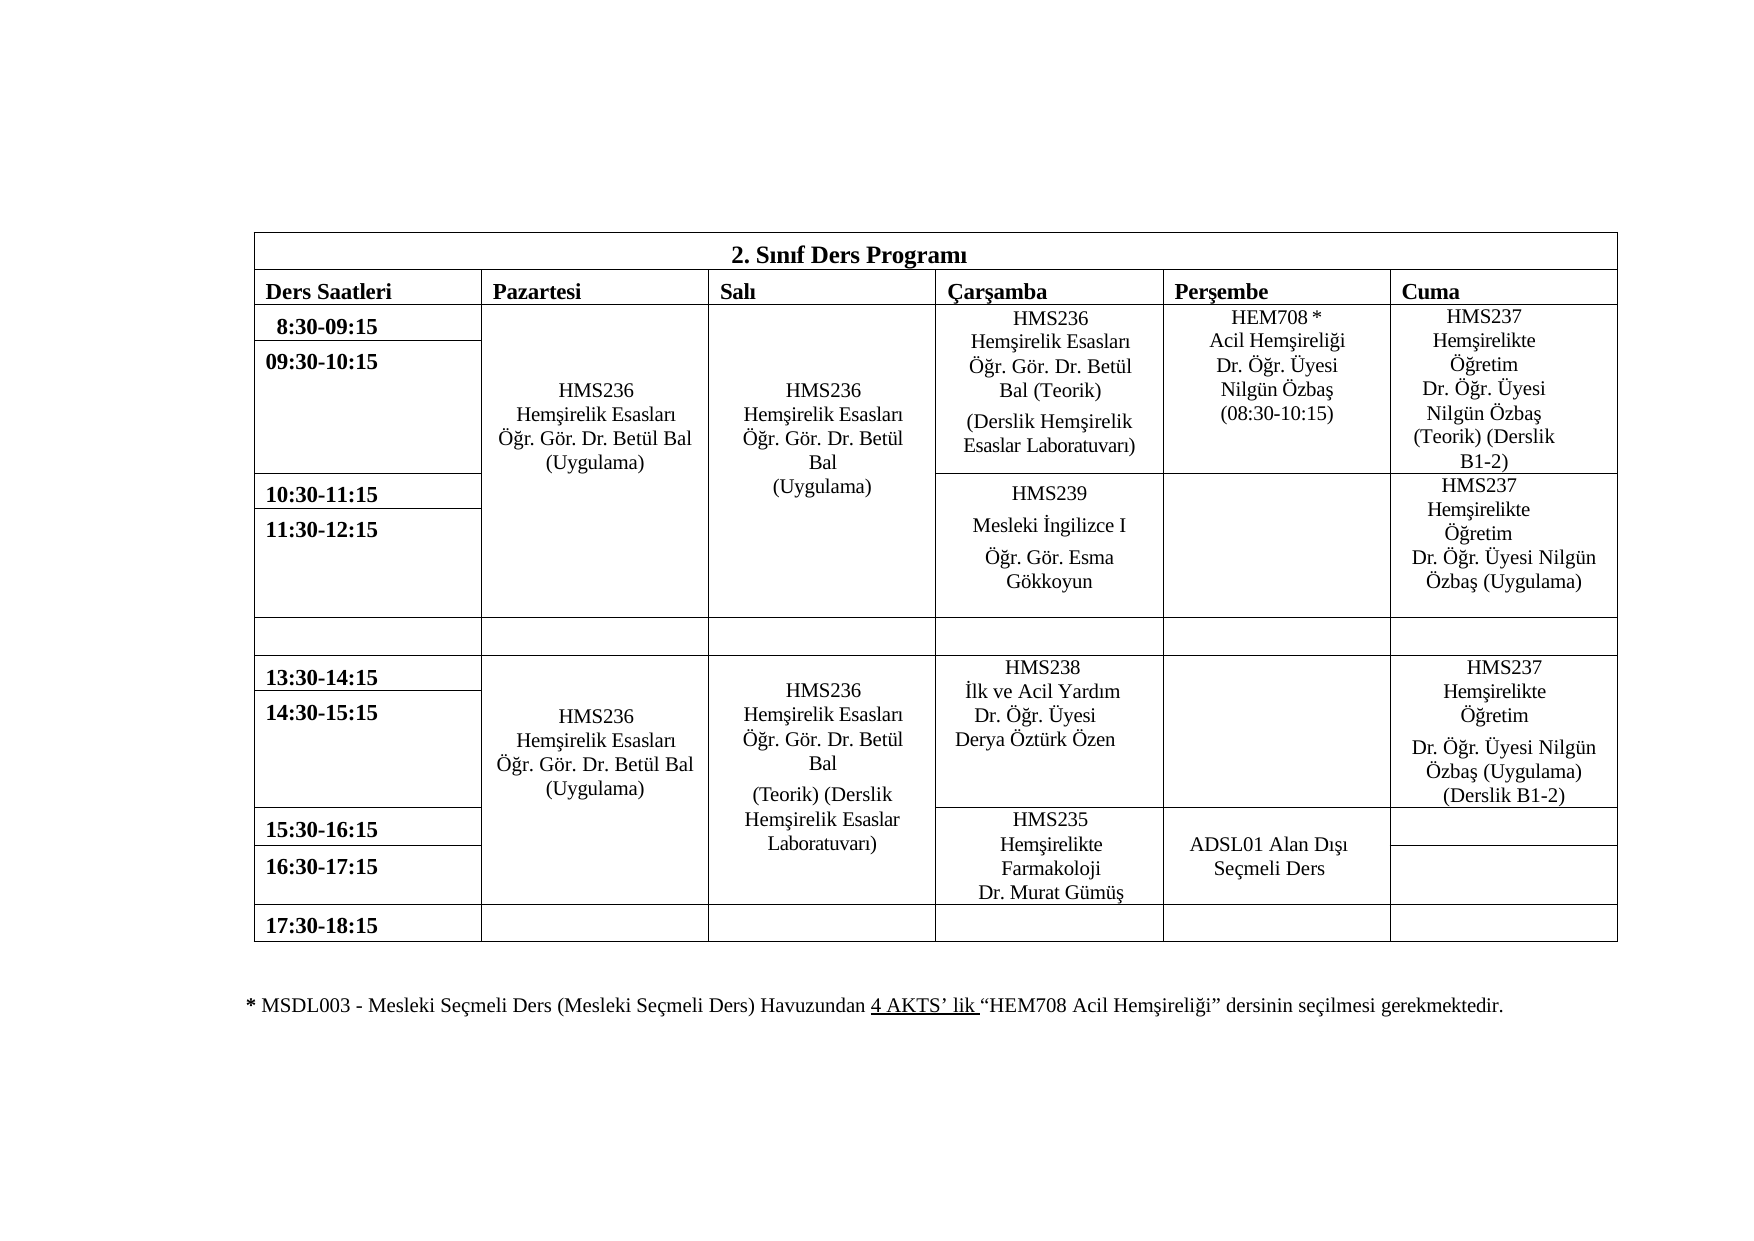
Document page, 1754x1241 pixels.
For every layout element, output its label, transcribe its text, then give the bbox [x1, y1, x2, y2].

table_cell HMS237 Hemşirelikte Öğretim Dr. Öğr. Üyesi Nilgün Özbaş (Uygulama) (Derslik B1-2) [1391, 656, 1617, 807]
table_cell HMS236 Hemşirelik Esasları Öğr. Gör. Dr. Betül Bal (Uygulama) [482, 305, 708, 617]
table_cell [1391, 618, 1617, 655]
table_cell HMS236 Hemşirelik Esasları Öğr. Gör. Dr. Betül Bal (Teorik) (Derslik Hemşirelik Esaslar Laboratuvarı) [936, 305, 1163, 473]
table_cell Cuma [1391, 270, 1617, 304]
table_cell 11:30-12:15 [255, 509, 481, 617]
table_cell 14:30-15:15 [255, 691, 481, 807]
table_cell [482, 618, 708, 655]
table_cell 13:30-14:15 [255, 656, 481, 690]
table_cell [1164, 474, 1390, 617]
table_cell 17:30-18:15 [255, 905, 481, 941]
table_cell [482, 905, 708, 941]
table_cell [1164, 905, 1390, 941]
table_cell Pazartesi [482, 270, 708, 304]
table_cell Salı [709, 270, 935, 304]
table_cell ADSL01 Alan Dışı Seçmeli Ders [1164, 808, 1390, 904]
table_cell HMS236 Hemşirelik Esasları Öğr. Gör. Dr. Betül Bal (Uygulama) [482, 656, 708, 904]
table_cell [1391, 808, 1617, 845]
table_cell [1391, 846, 1617, 904]
table_cell HMS235 Hemşirelikte Farmakoloji Dr. Murat Gümüş [936, 808, 1163, 904]
table_cell HEM708 * Acil Hemşireliği Dr. Öğr. Üyesi Nilgün Özbaş (08:30-10:15) [1164, 305, 1390, 473]
table_cell 09:30-10:15 [255, 341, 481, 473]
table_cell 10:30-11:15 [255, 474, 481, 508]
table_cell [1164, 618, 1390, 655]
table_cell [936, 905, 1163, 941]
table_cell Ders Saatleri [255, 270, 481, 304]
table_cell HMS239 Mesleki İngilizce I Öğr. Gör. Esma Gökkoyun [936, 474, 1163, 617]
table_header 2. Sınıf Ders Programı [255, 233, 1617, 269]
table_cell 8:30-09:15 [255, 305, 481, 339]
table_cell [1391, 905, 1617, 941]
text * MSDL003 - Mesleki Seçmeli Ders (Mesleki Seçmeli Ders) Havuzundan 4 AKTS’ lik “HEM708 Acil Hemşireliği” dersinin seçilmesi gerekmektedir. [162, 993, 1606, 1017]
table_cell [255, 618, 481, 655]
table_cell 16:30-17:15 [255, 846, 481, 904]
table_cell [1164, 656, 1390, 807]
table_cell [709, 618, 935, 655]
table_cell HMS236 Hemşirelik Esasları Öğr. Gör. Dr. Betül Bal (Uygulama) [709, 305, 935, 617]
table_cell HMS237 Hemşirelikte Öğretim Dr. Öğr. Üyesi Nilgün Özbaş (Teorik) (Derslik B1-2) [1391, 305, 1617, 473]
table_cell Çarşamba [936, 270, 1163, 304]
table_cell Perşembe [1164, 270, 1390, 304]
table_cell HMS238 İlk ve Acil Yardım Dr. Öğr. Üyesi Derya Öztürk Özen [936, 656, 1163, 807]
table_cell 15:30-16:15 [255, 808, 481, 845]
table_cell [936, 618, 1163, 655]
table_cell HMS237 Hemşirelikte Öğretim Dr. Öğr. Üyesi Nilgün Özbaş (Uygulama) [1391, 474, 1617, 617]
table_cell HMS236 Hemşirelik Esasları Öğr. Gör. Dr. Betül Bal (Teorik) (Derslik Hemşirelik Esaslar Laboratuvarı) [709, 656, 935, 904]
table_cell [709, 905, 935, 941]
